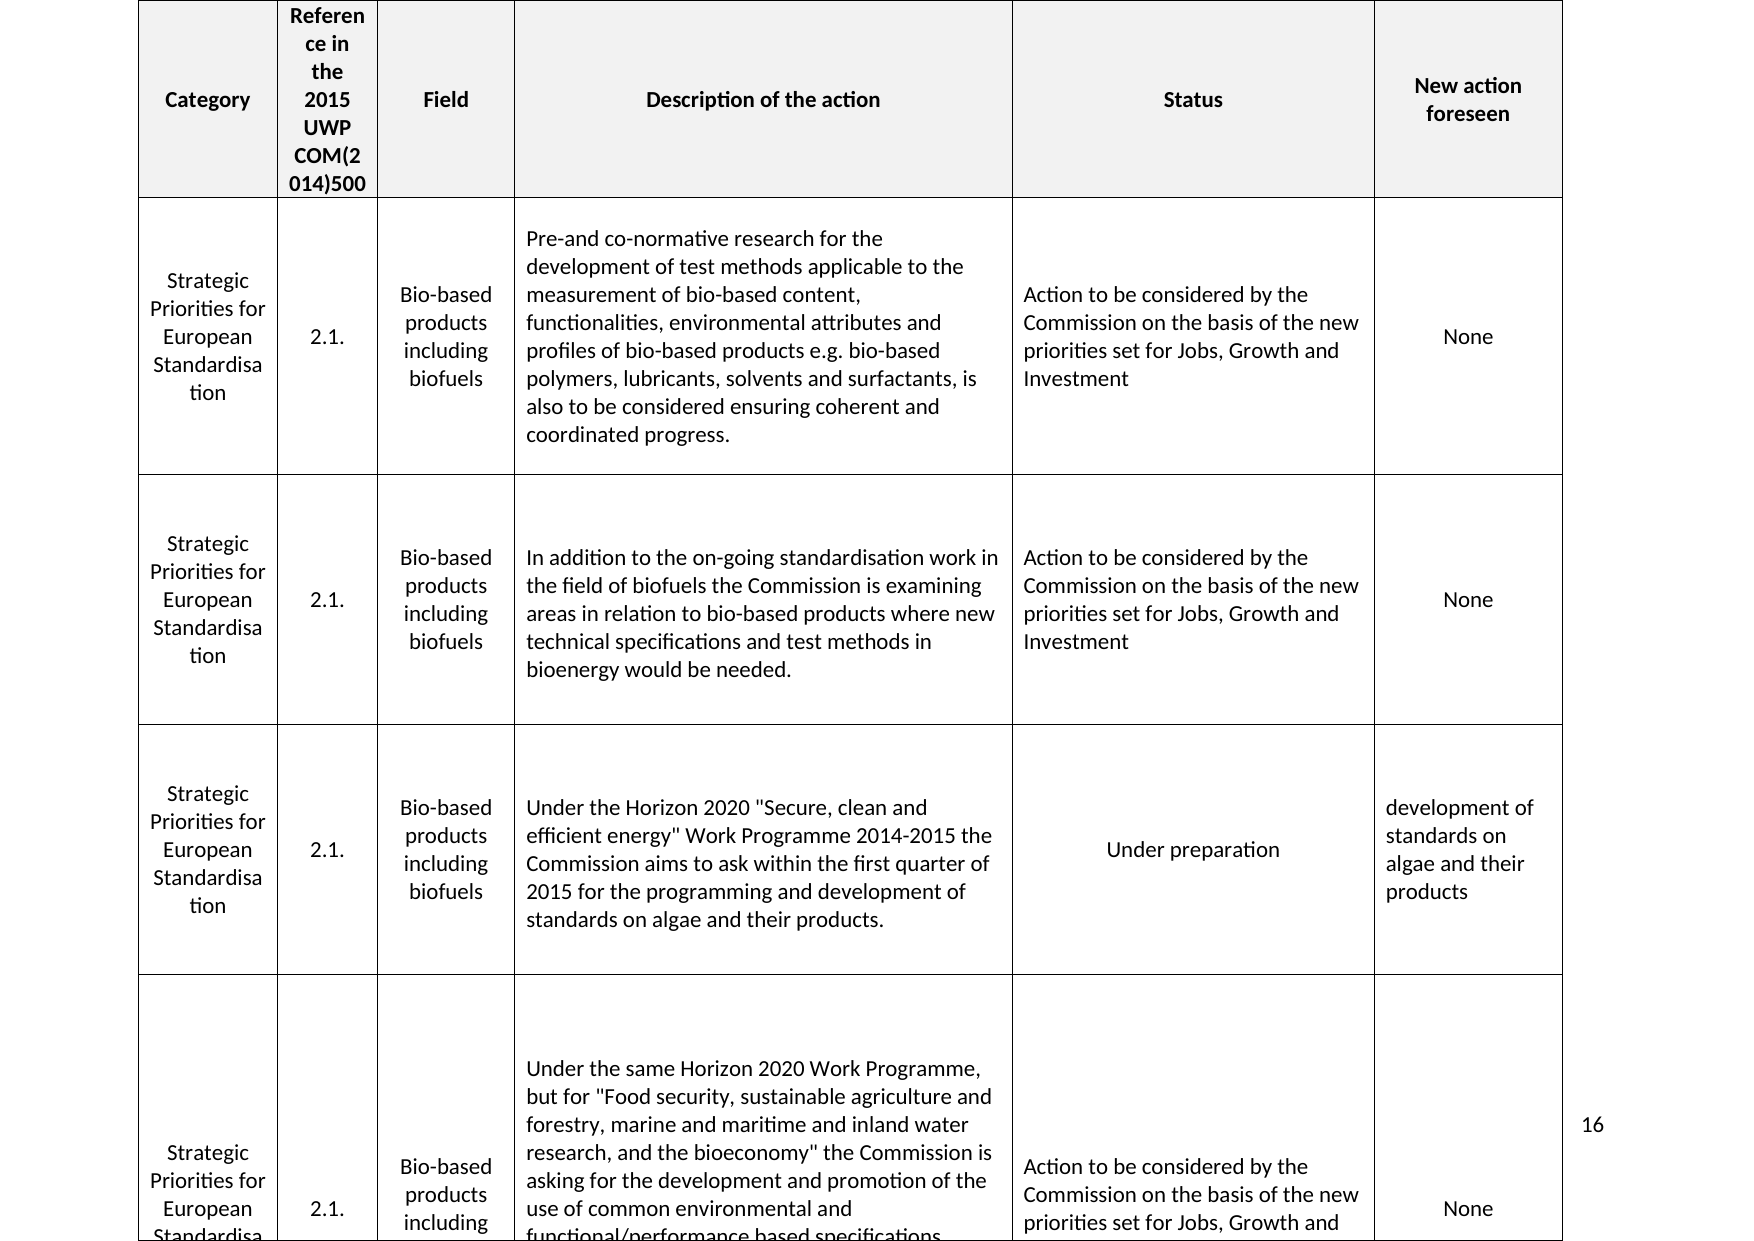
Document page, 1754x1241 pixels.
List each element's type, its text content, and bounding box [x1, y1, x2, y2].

table_header Reference in the 2015 UWP COM(2014)500 [278, 1, 377, 197]
table_cell 2.1. [278, 198, 377, 474]
table_header Status [1013, 1, 1374, 197]
table_cell Under the Horizon 2020 "Secure, clean and efficient energy" Work Programme 2014-2015 the Commission aims to ask within the first quarter of 2015 for the programming and development of standards on algae and their products. [515, 725, 1012, 974]
table_cell Action to be considered by the Commission on the basis of the new priorities set for Jobs, Growth and Investment [1013, 198, 1374, 474]
table_cell Action to be considered by the Commission on the basis of the new priorities set for Jobs, Growth and Investment [1013, 475, 1374, 724]
table_cell In addition to the on-going standardisation work in the field of biofuels the Commission is examining areas in relation to bio-based products where new technical specifications and test methods in bioenergy would be needed. [515, 475, 1012, 724]
table_cell 2.1. [278, 475, 377, 724]
table_header Description of the action [515, 1, 1012, 197]
table_cell Strategic Priorities for European Standardisation [139, 725, 277, 974]
table_cell development of standards on algae and their products [1375, 725, 1562, 974]
table_cell Action to be considered by the Commission on the basis of the new priorities set for Jobs, Growth and Investment [1013, 975, 1374, 1240]
table_cell Under the same Horizon 2020 Work Programme, but for "Food security, sustainable agriculture and forestry, marine and maritime and inland water research, and the bioeconomy" the Commission is asking for the development and promotion of the use of common environmental and functional/performance based specifications, including the need for standardised measurement and testing methodologies, which could be used to support public procurement networks on innovative bio-based products. [515, 975, 1012, 1240]
table_header Field [378, 1, 514, 197]
table_cell Bio-based products including biofuels [378, 198, 514, 474]
table_cell Bio-based products including biofuels [378, 725, 514, 974]
table_cell None [1375, 475, 1562, 724]
table_cell Bio-based products including biofuels [378, 475, 514, 724]
table_header New action foreseen [1375, 1, 1562, 197]
table_cell None [1375, 198, 1562, 474]
table_cell Strategic Priorities for European Standardisation [139, 198, 277, 474]
table_cell None [1375, 975, 1562, 1240]
table_cell 2.1. [278, 725, 377, 974]
table_cell Strategic Priorities for European Standardisation [139, 975, 277, 1240]
table_cell Under preparation [1013, 725, 1374, 974]
table_cell Pre-and co-normative research for the development of test methods applicable to the measurement of bio-based content, functionalities, environmental attributes and profiles of bio-based products e.g. bio-based polymers, lubricants, solvents and surfactants, is also to be considered ensuring coherent and coordinated progress. [515, 198, 1012, 474]
table_cell 2.1. [278, 975, 377, 1240]
table_header Category [139, 1, 277, 197]
table_cell Bio-based products including biofuels [378, 975, 514, 1240]
table_cell Strategic Priorities for European Standardisation [139, 475, 277, 724]
